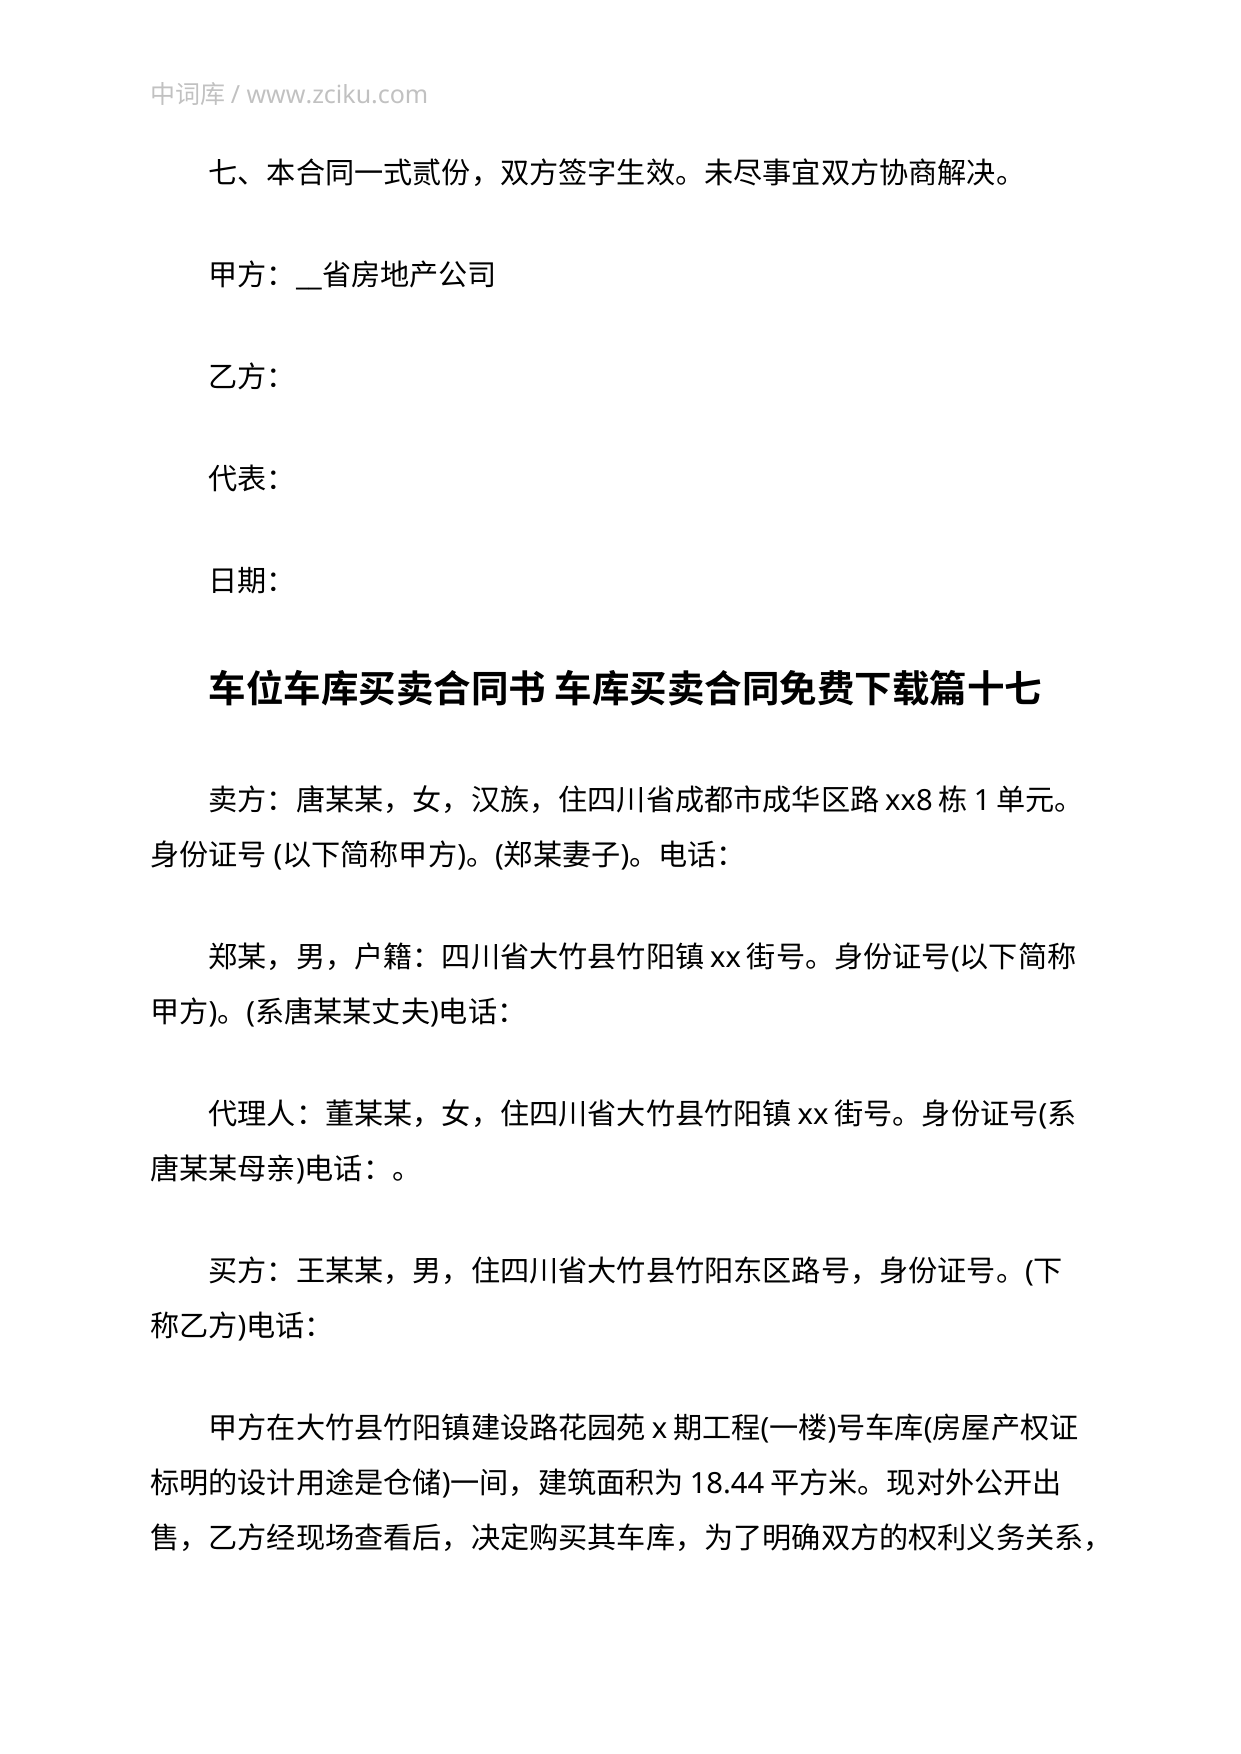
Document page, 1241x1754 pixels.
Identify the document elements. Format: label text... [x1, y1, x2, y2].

text 日期： [150, 557, 1090, 599]
text 甲方：__省房地产公司 [150, 252, 1090, 294]
text 买方：王某某，男，住四川省大竹县竹阳东区路号，身份证号。(下称乙方)电话： [150, 1247, 1090, 1345]
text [150, 1404, 1090, 1557]
text 郑某，男，户籍：四川省大竹县竹阳镇xx街号。身份证号(以下简称甲方)。(系唐某某丈夫)电话： [150, 933, 1090, 1031]
text 代表： [150, 456, 1090, 498]
text 代理人：董某某，女，住四川省大竹县竹阳镇xx街号。身份证号(系唐某某母亲)电话：。 [150, 1090, 1090, 1188]
text 七、本合同一式贰份，双方签字生效。未尽事宜双方协商解决。 [150, 150, 1090, 192]
text 车位车库买卖合同书 车库买卖合同免费下载篇十七 [150, 659, 1090, 713]
text 卖方：唐某某，女，汉族，住四川省成都市成华区路xx8栋1单元。身份证号 (以下简称甲方)。(郑某妻子)。电话： [150, 776, 1090, 874]
text 乙方： [150, 354, 1090, 396]
